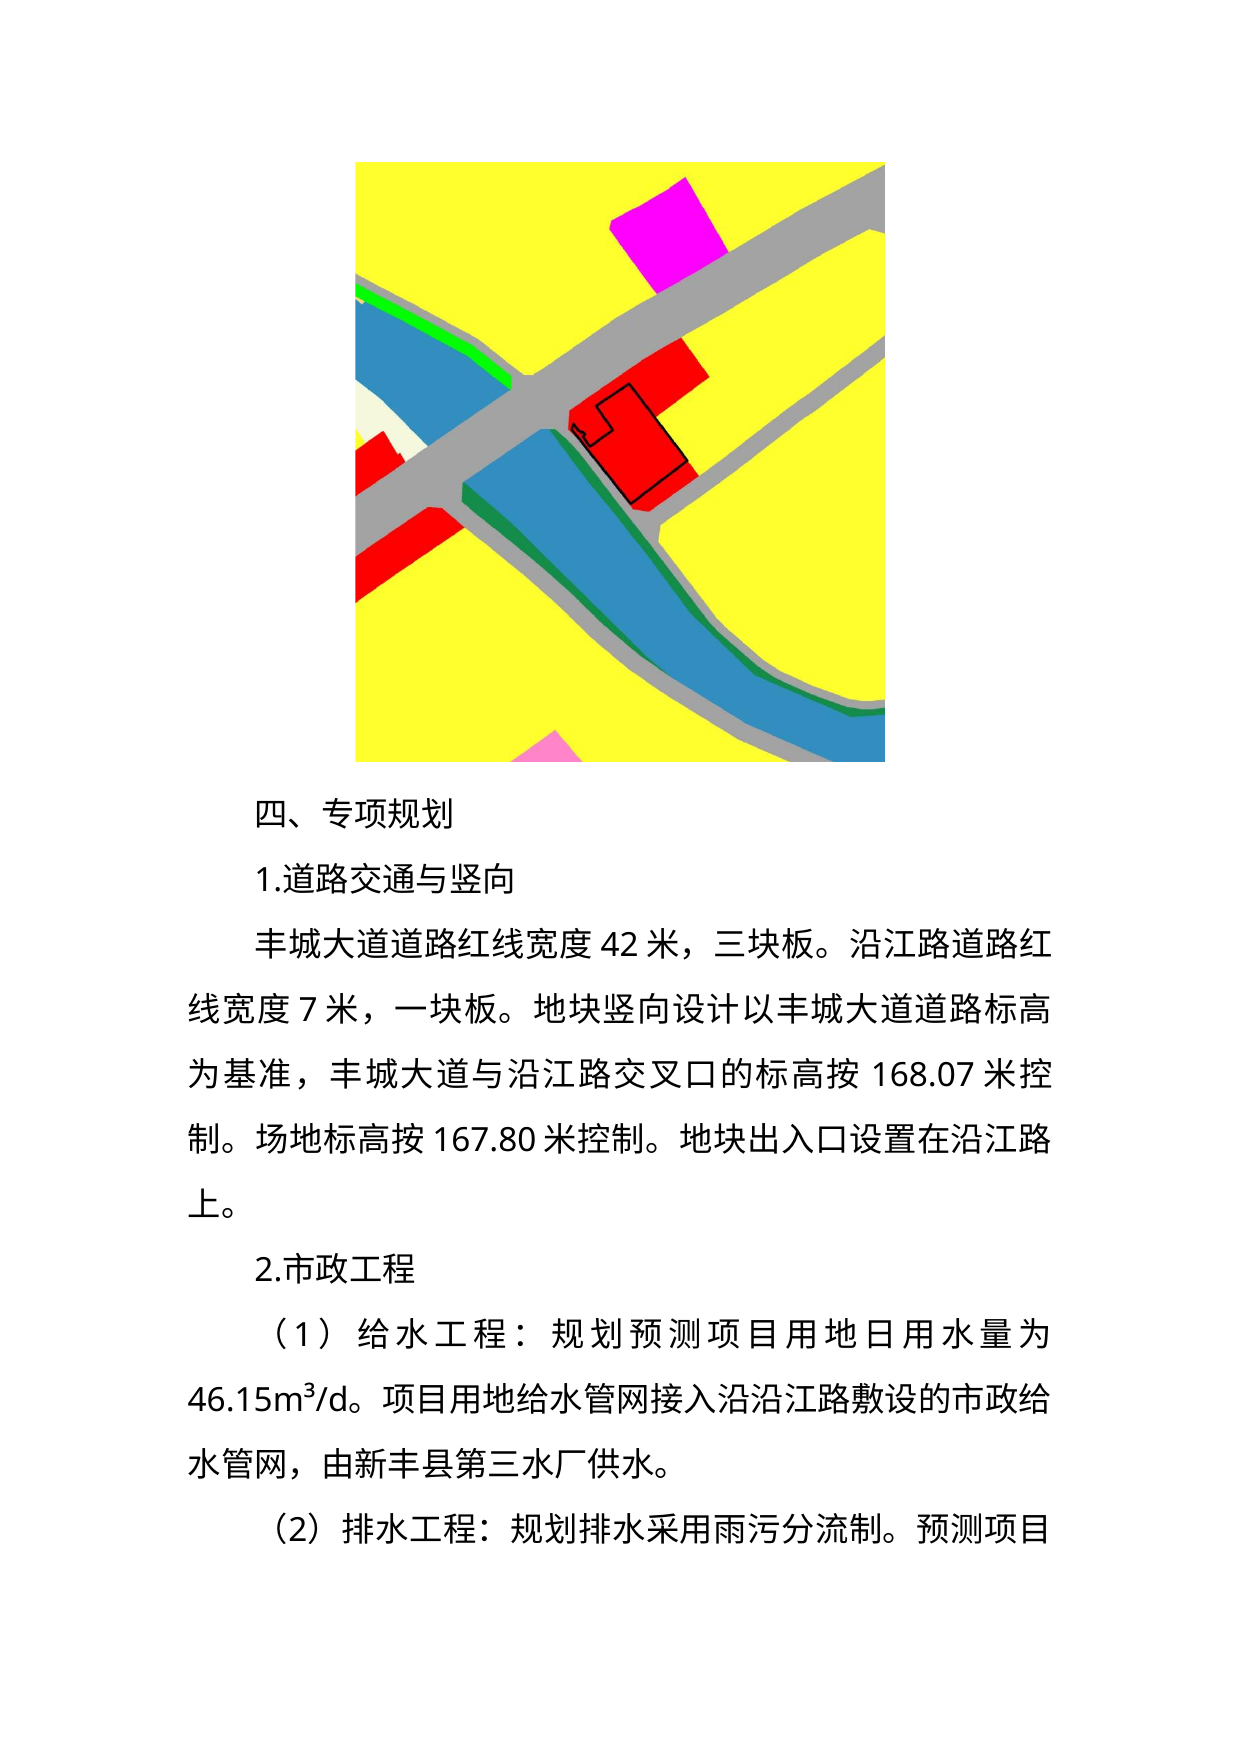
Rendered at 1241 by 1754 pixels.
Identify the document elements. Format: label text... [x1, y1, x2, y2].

text 四、专项规划 [187, 779, 1053, 844]
picture [355, 162, 885, 762]
text 1.道路交通与竖向 [187, 844, 1053, 909]
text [187, 1494, 1053, 1559]
text 2.市政工程 [187, 1234, 1053, 1299]
text （1）给水工程：规划预测项目用地日用水量为46.15m³/d。项目用地给水管网接入沿沿江路敷设的市政给水管网，由新丰县第三水厂供水。 [187, 1299, 1053, 1494]
text 丰城大道道路红线宽度42米，三块板。沿江路道路红线宽度7米，一块板。地块竖向设计以丰城大道道路标高为基准，丰城大道与沿江路交叉口的标高按168.07米控制。场地标高按167.80米控制。地块出入口设置在沿江路上。 [187, 909, 1053, 1234]
